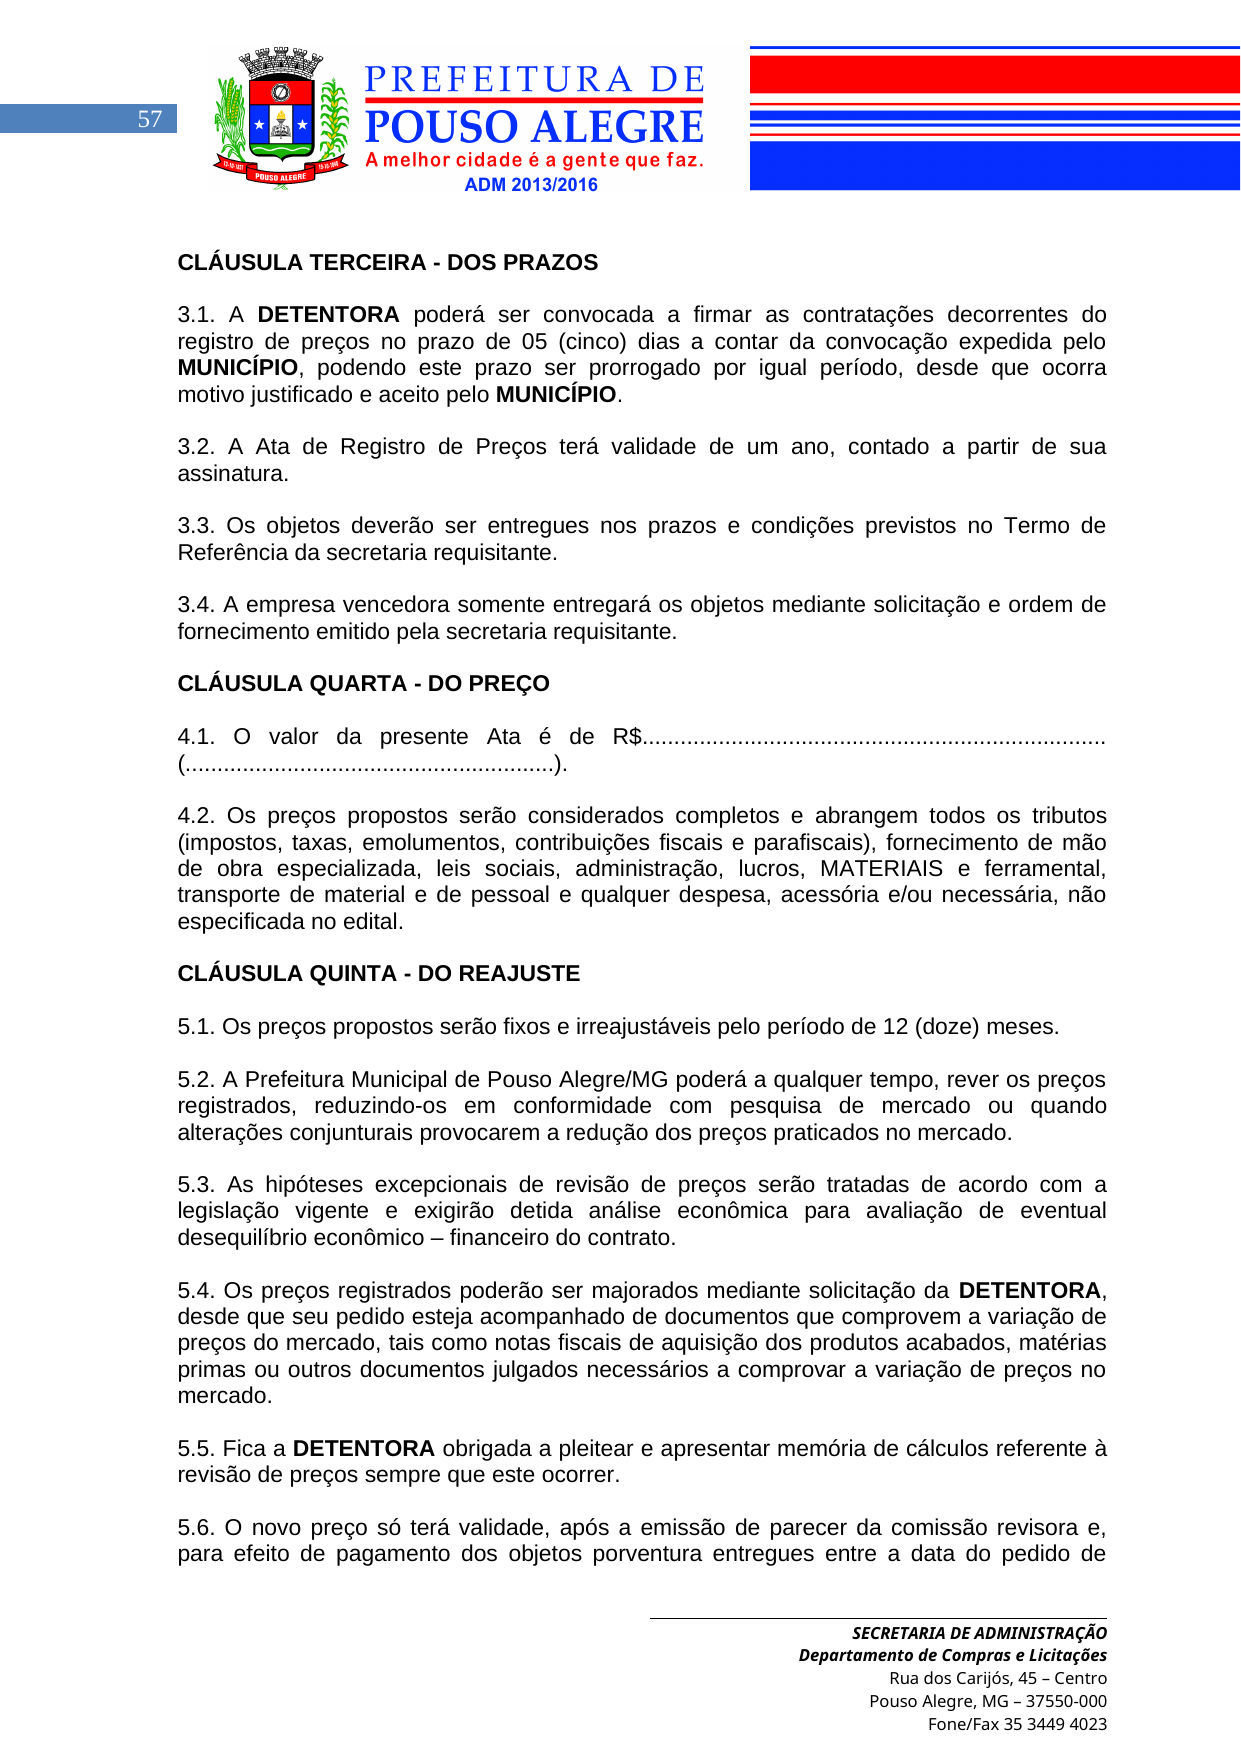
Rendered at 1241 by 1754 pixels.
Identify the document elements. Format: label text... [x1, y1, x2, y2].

subtitle CLÁUSULA TERCEIRA - DOS PRAZOS [177, 249, 1107, 275]
subtitle CLÁUSULA QUINTA - DO REAJUSTE [177, 960, 1107, 987]
text 3.4. A empresa vencedora somente entregará os objetos mediante solicitação e ordem de fornecimento emitido pela secretaria requisitante. [177, 591, 1107, 644]
text 5.1. Os preços propostos serão fixos e irreajustáveis pelo período de 12 (doze) meses. [177, 1013, 1107, 1039]
text 3.2. A Ata de Registro de Preços terá validade de um ano, contado a partir de sua assinatura. [177, 433, 1107, 486]
text 5.4. Os preços registrados poderão ser majorados mediante solicitação da DETENTORA, desde que seu pedido esteja acompanhado de documentos que comprovem a variação de preços do mercado, tais como notas fiscais de aquisição dos produtos acabados, matérias primas ou outros documentos julgados necessários a comprovar a variação de preços no mercado. [177, 1277, 1107, 1408]
picture [206, 44, 1241, 192]
text CLÁUSULA QUARTA - DO PREÇO [177, 670, 1107, 697]
text 5.2. A Prefeitura Municipal de Pouso Alegre/MG poderá a qualquer tempo, rever os preços registrados, reduzindo-os em conformidade com pesquisa de mercado ou quando alterações conjunturais provocarem a redução dos preços praticados no mercado. [177, 1066, 1107, 1145]
text 4.1. O valor da presente Ata é de R$.........................................................................(..........................................................). [177, 723, 1107, 776]
text 5.3. As hipóteses excepcionais de revisão de preços serão tratadas de acordo com a legislação vigente e exigirão detida análise econômica para avaliação de eventual desequilíbrio econômico – financeiro do contrato. [177, 1171, 1107, 1250]
text 5.5. Fica a DETENTORA obrigada a pleitear e apresentar memória de cálculos referente à revisão de preços sempre que este ocorrer. [177, 1435, 1107, 1487]
text 3.3. Os objetos deverão ser entregues nos prazos e condições previstos no Termo de Referência da secretaria requisitante. [177, 512, 1107, 565]
text 3.1. A DETENTORA poderá ser convocada a firmar as contratações decorrentes do registro de preços no prazo de 05 (cinco) dias a contar da convocação expedida pelo MUNICÍPIO, podendo este prazo ser prorrogado por igual período, desde que ocorra motivo justificado e aceito pelo MUNICÍPIO. [177, 301, 1107, 407]
text 4.2. Os preços propostos serão considerados completos e abrangem todos os tributos (impostos, taxas, emolumentos, contribuições fiscais e parafiscais), fornecimento de mão de obra especializada, leis sociais, administração, lucros, MATERIAIS e ferramental, transporte de material e de pessoal e qualquer despesa, acessória e/ou necessária, não especificada no edital. [177, 802, 1107, 934]
